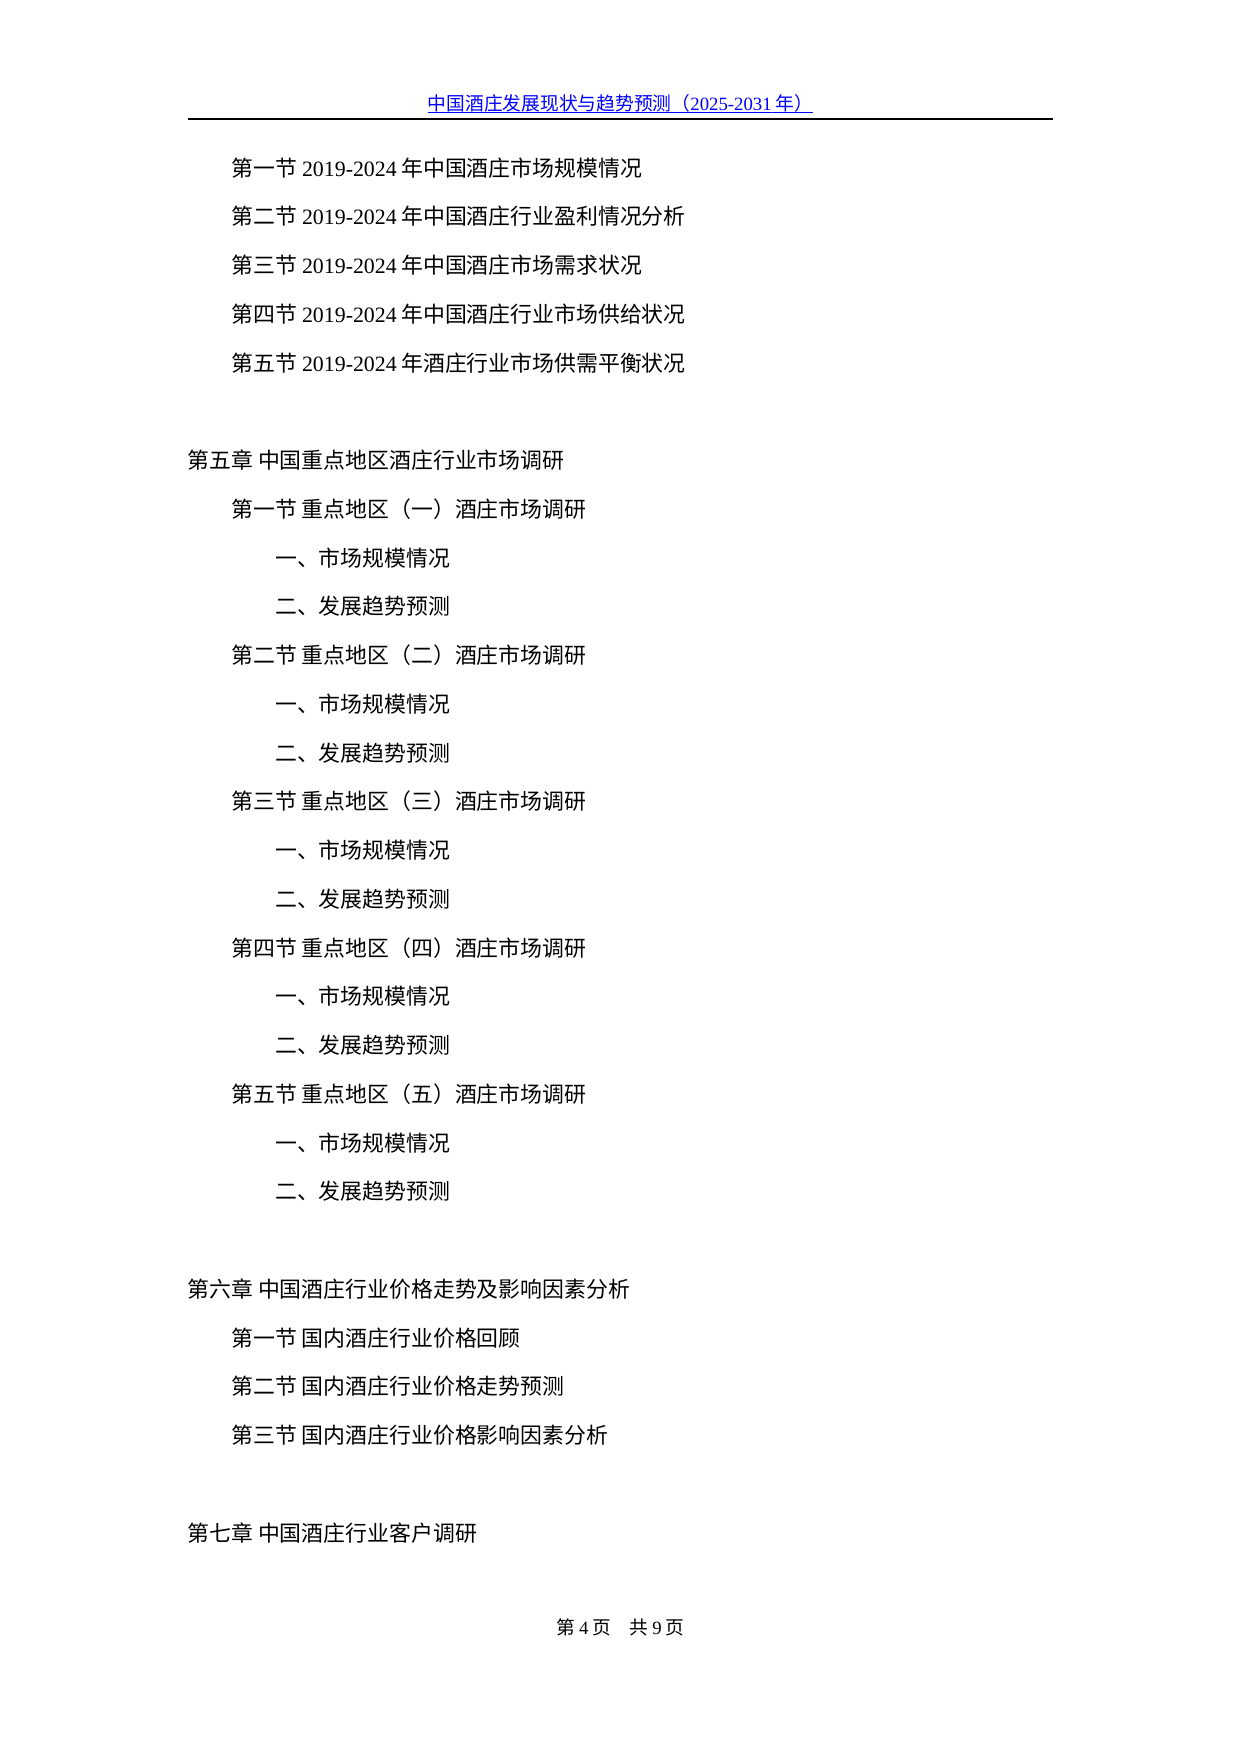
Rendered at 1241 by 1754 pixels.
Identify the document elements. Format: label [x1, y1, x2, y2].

text [187, 150, 1053, 1548]
